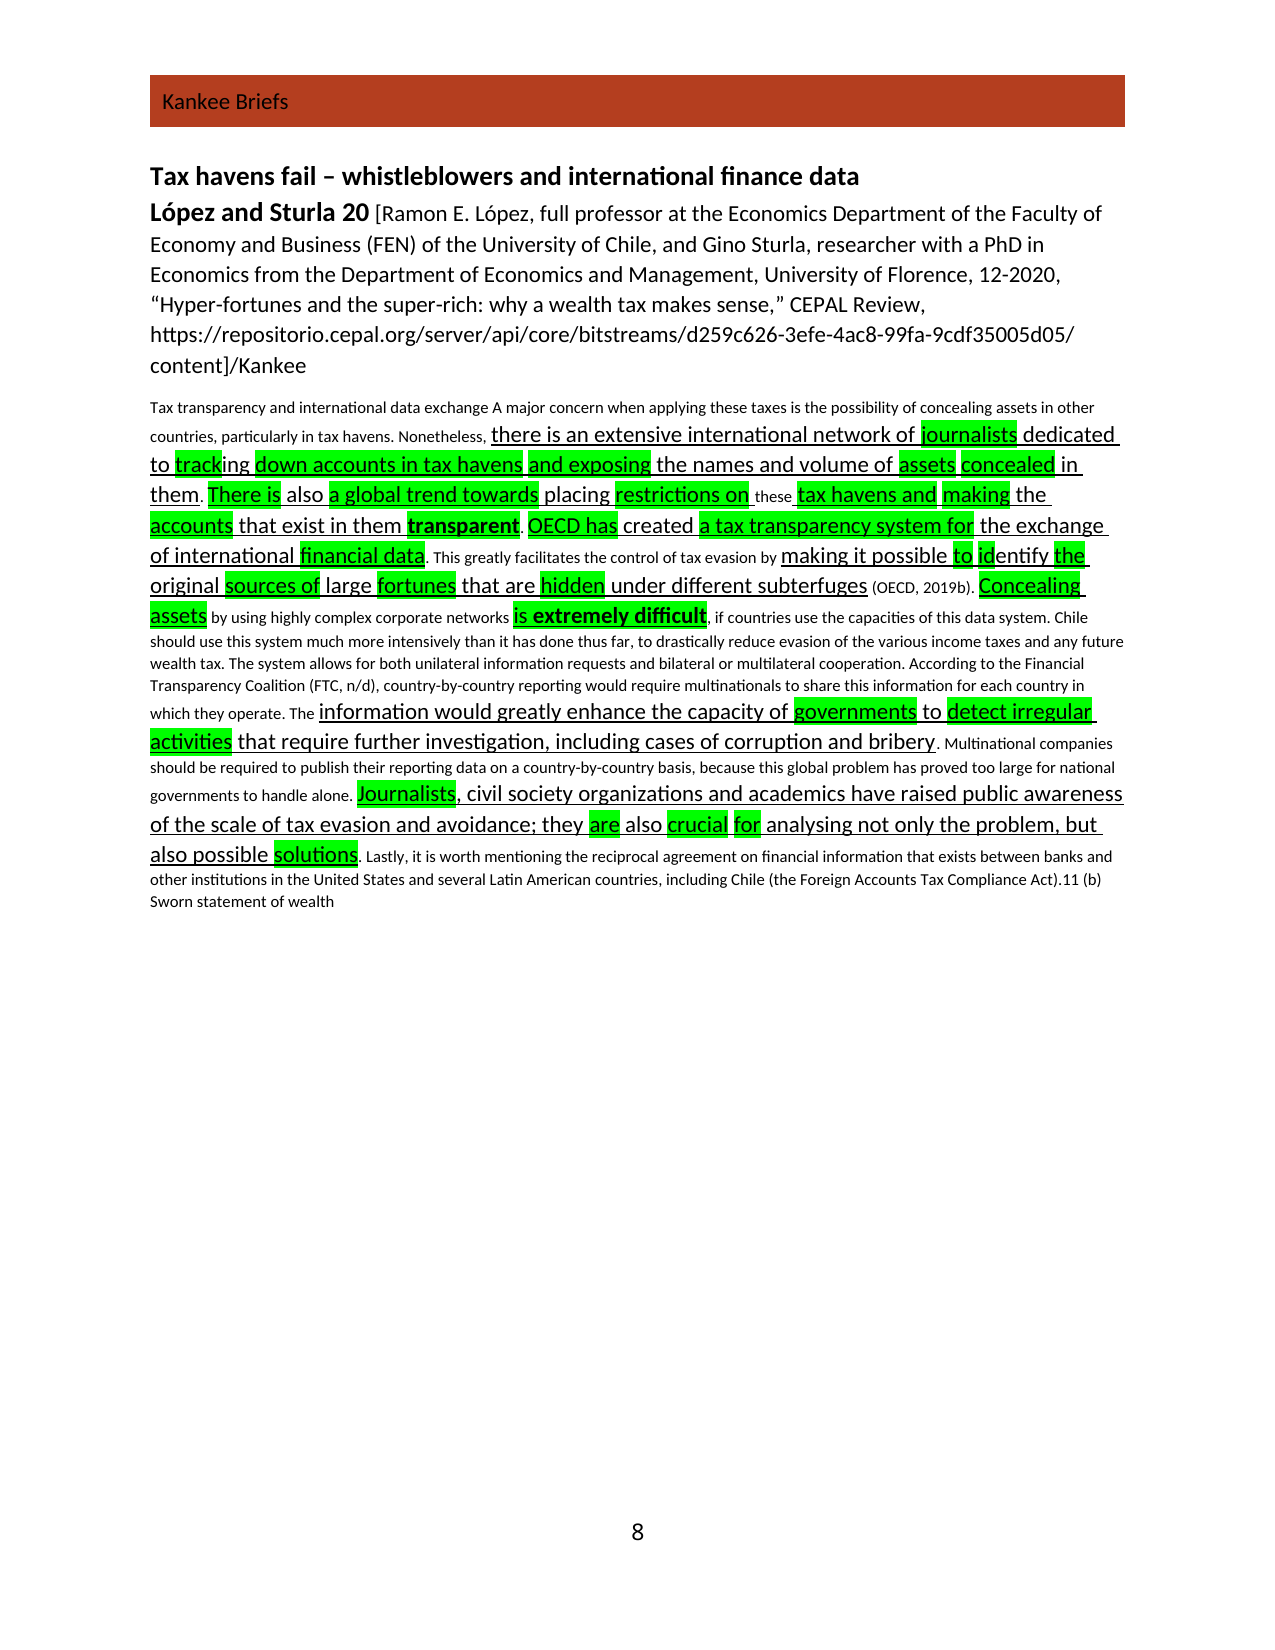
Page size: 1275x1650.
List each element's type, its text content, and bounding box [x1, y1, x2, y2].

text Tax transparency and international data exchange A major concern when applying these taxes is the possibility of concealing assets in other countries, particularly in tax havens. Nonetheless, there is an extensive international network of journalists dedicated to tracking down accounts in tax havens and exposing the names and volume of assets concealed in them. There is also a global trend towards placing restrictions on these tax havens and making the accounts that exist in them transparent. OECD has created a tax transparency system for the exchange of international financial data. This greatly facilitates the control of tax evasion by making it possible to identify the original sources of large fortunes that are hidden under different subterfuges (OECD, 2019b). Concealing assets by using highly complex corporate networks is extremely difficult, if countries use the capacities of this data system. Chile should use this system much more intensively than it has done thus far, to drastically reduce evasion of the various income taxes and any future wealth tax. The system allows for both unilateral information requests and bilateral or multilateral cooperation. According to the Financial Transparency Coalition (FTC, n/d), country-by-country reporting would require multinationals to share this information for each country in which they operate. The information would greatly enhance the capacity of governments to detect irregular activities that require further investigation, including cases of corruption and bribery. Multinational companies should be required to publish their reporting data on a country-by-country basis, because this global problem has proved too large for national governments to handle alone. Journalists, civil society organizations and academics have raised public awareness of the scale of tax evasion and avoidance; they are also crucial for analysing not only the problem, but also possible solutions. Lastly, it is worth mentioning the reciprocal agreement on financial information that exists between banks and other institutions in the United States and several Latin American countries, including Chile (the Foreign Accounts Tax Compliance Act).11 (b) Sworn statement of wealth [150, 398, 1125, 912]
text López and Sturla 20 [Ramon E. López, full professor at the Economics Department of the Faculty of Economy and Business (FEN) of the University of Chile, and Gino Sturla, researcher with a PhD in Economics from the Department of Economics and Management, University of Florence, 12-2020, “Hyper-fortunes and the super-rich: why a wealth tax makes sense,” CEPAL Review, https://repositorio.cepal.org/server/api/core/bitstreams/d259c626-3efe-4ac8-99fa-9cdf35005d05/content]/Kankee [150, 195, 1125, 379]
subtitle Tax havens fail – whistleblowers and international finance data [150, 159, 1125, 192]
